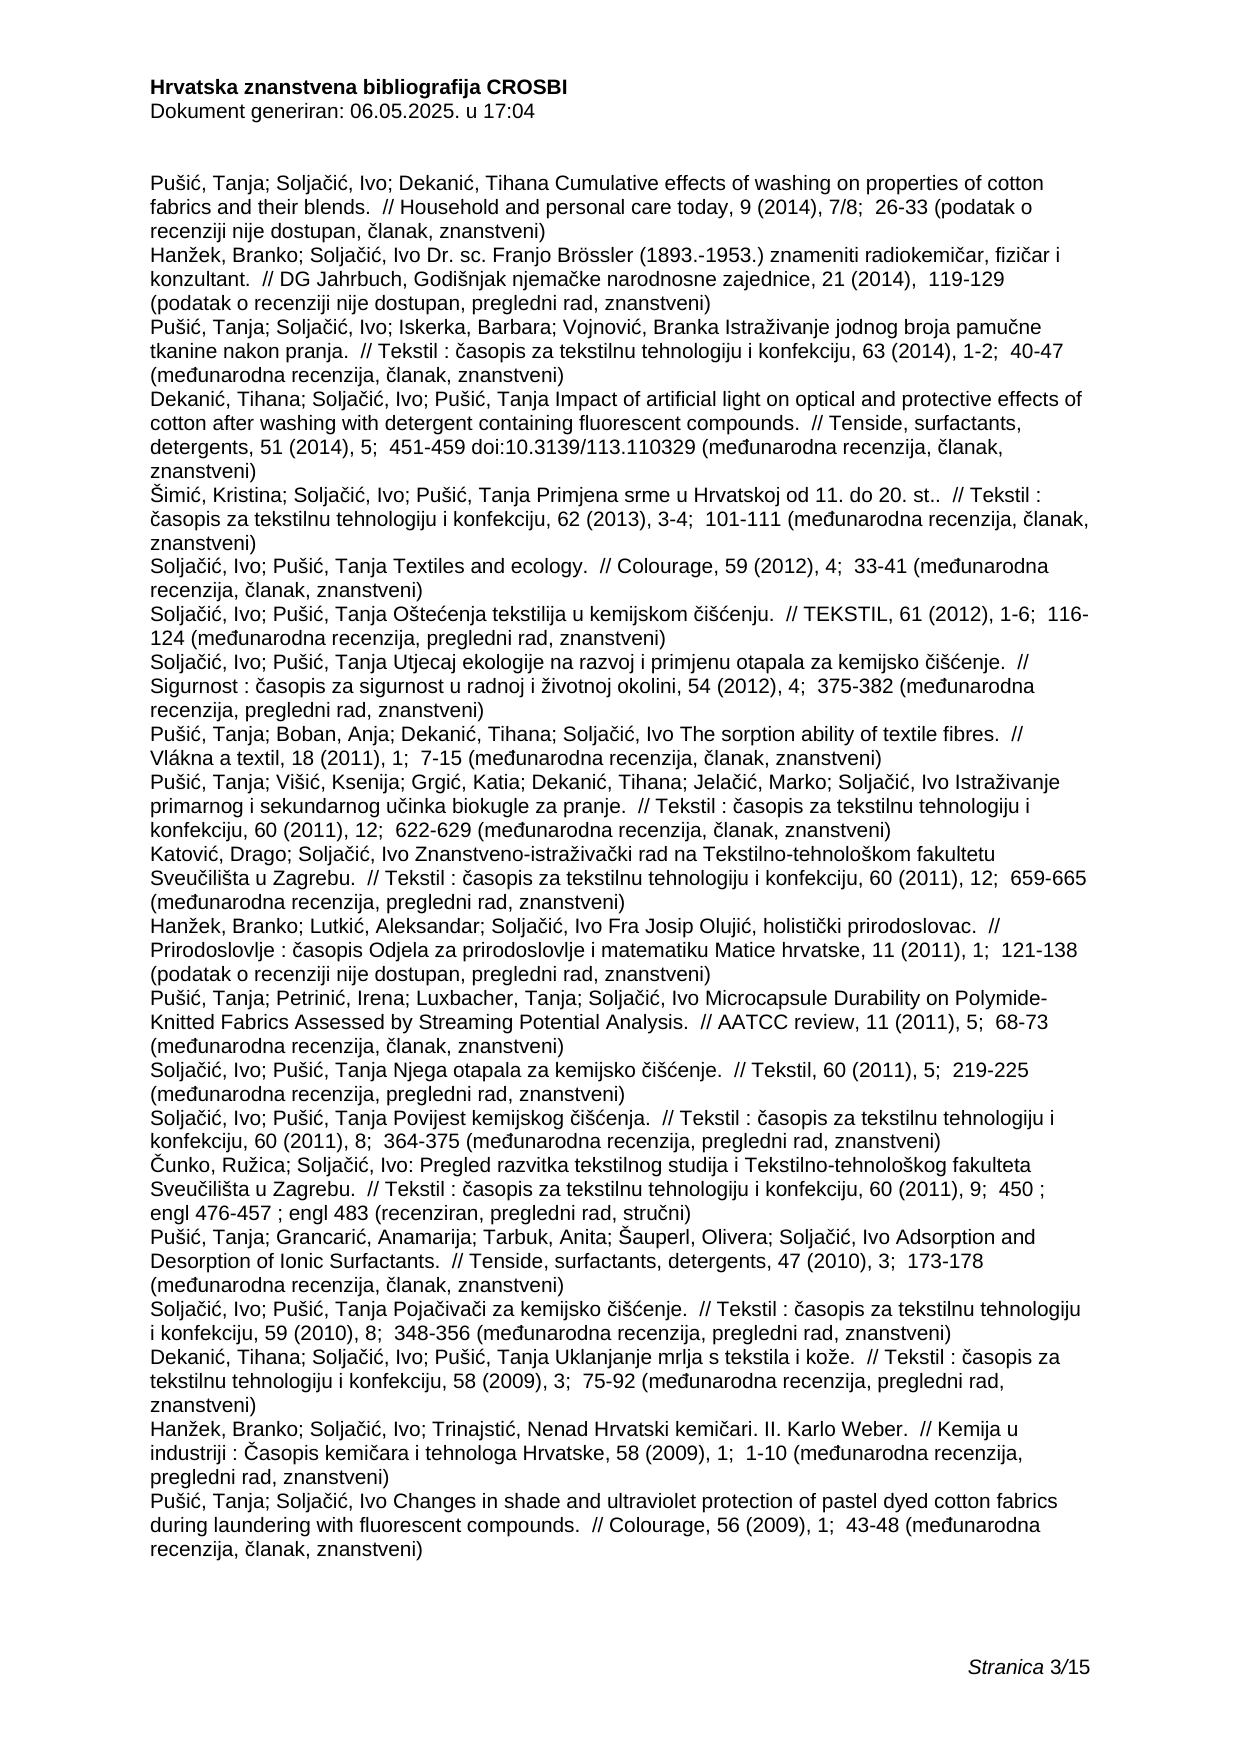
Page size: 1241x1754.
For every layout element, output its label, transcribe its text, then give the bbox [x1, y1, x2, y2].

text Pušić, Tanja; Boban, Anja; Dekanić, Tihana; Soljačić, Ivo [150, 722, 1090, 770]
text Pušić, Tanja; Soljačić, Ivo; Dekanić, Tihana [150, 171, 1090, 243]
text Čunko, Ružica; Soljačić, Ivo: [150, 1153, 1090, 1225]
text Pušić, Tanja; Soljačić, Ivo; Iskerka, Barbara; Vojnović, Branka [150, 315, 1090, 387]
text Soljačić, Ivo; Pušić, Tanja [150, 602, 1090, 650]
text Soljačić, Ivo; Pušić, Tanja [150, 554, 1090, 602]
text Pušić, Tanja; Petrinić, Irena; Luxbacher, Tanja; Soljačić, Ivo [150, 986, 1090, 1057]
text Hanžek, Branko; Lutkić, Aleksandar; Soljačić, Ivo [150, 914, 1090, 986]
text Soljačić, Ivo; Pušić, Tanja [150, 650, 1090, 722]
text Pušić, Tanja; Grancarić, Anamarija; Tarbuk, Anita; Šauperl, Olivera; Soljačić, Ivo [150, 1225, 1090, 1297]
text Soljačić, Ivo; Pušić, Tanja [150, 1297, 1090, 1345]
text Katović, Drago; Soljačić, Ivo [150, 842, 1090, 914]
text Hanžek, Branko; Soljačić, Ivo; Trinajstić, Nenad [150, 1417, 1090, 1489]
text Soljačić, Ivo; Pušić, Tanja [150, 1105, 1090, 1153]
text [150, 1345, 1090, 1417]
text Šimić, Kristina; Soljačić, Ivo; Pušić, Tanja [150, 482, 1090, 554]
text Soljačić, Ivo; Pušić, Tanja [150, 1057, 1090, 1105]
text Pušić, Tanja; Višić, Ksenija; Grgić, Katia; Dekanić, Tihana; Jelačić, Marko; Soljačić, Ivo [150, 770, 1090, 842]
text Pušić, Tanja; Soljačić, Ivo [150, 1489, 1090, 1561]
text Hanžek, Branko; Soljačić, Ivo [150, 243, 1090, 315]
text Dekanić, Tihana; Soljačić, Ivo; Pušić, Tanja [150, 387, 1090, 482]
